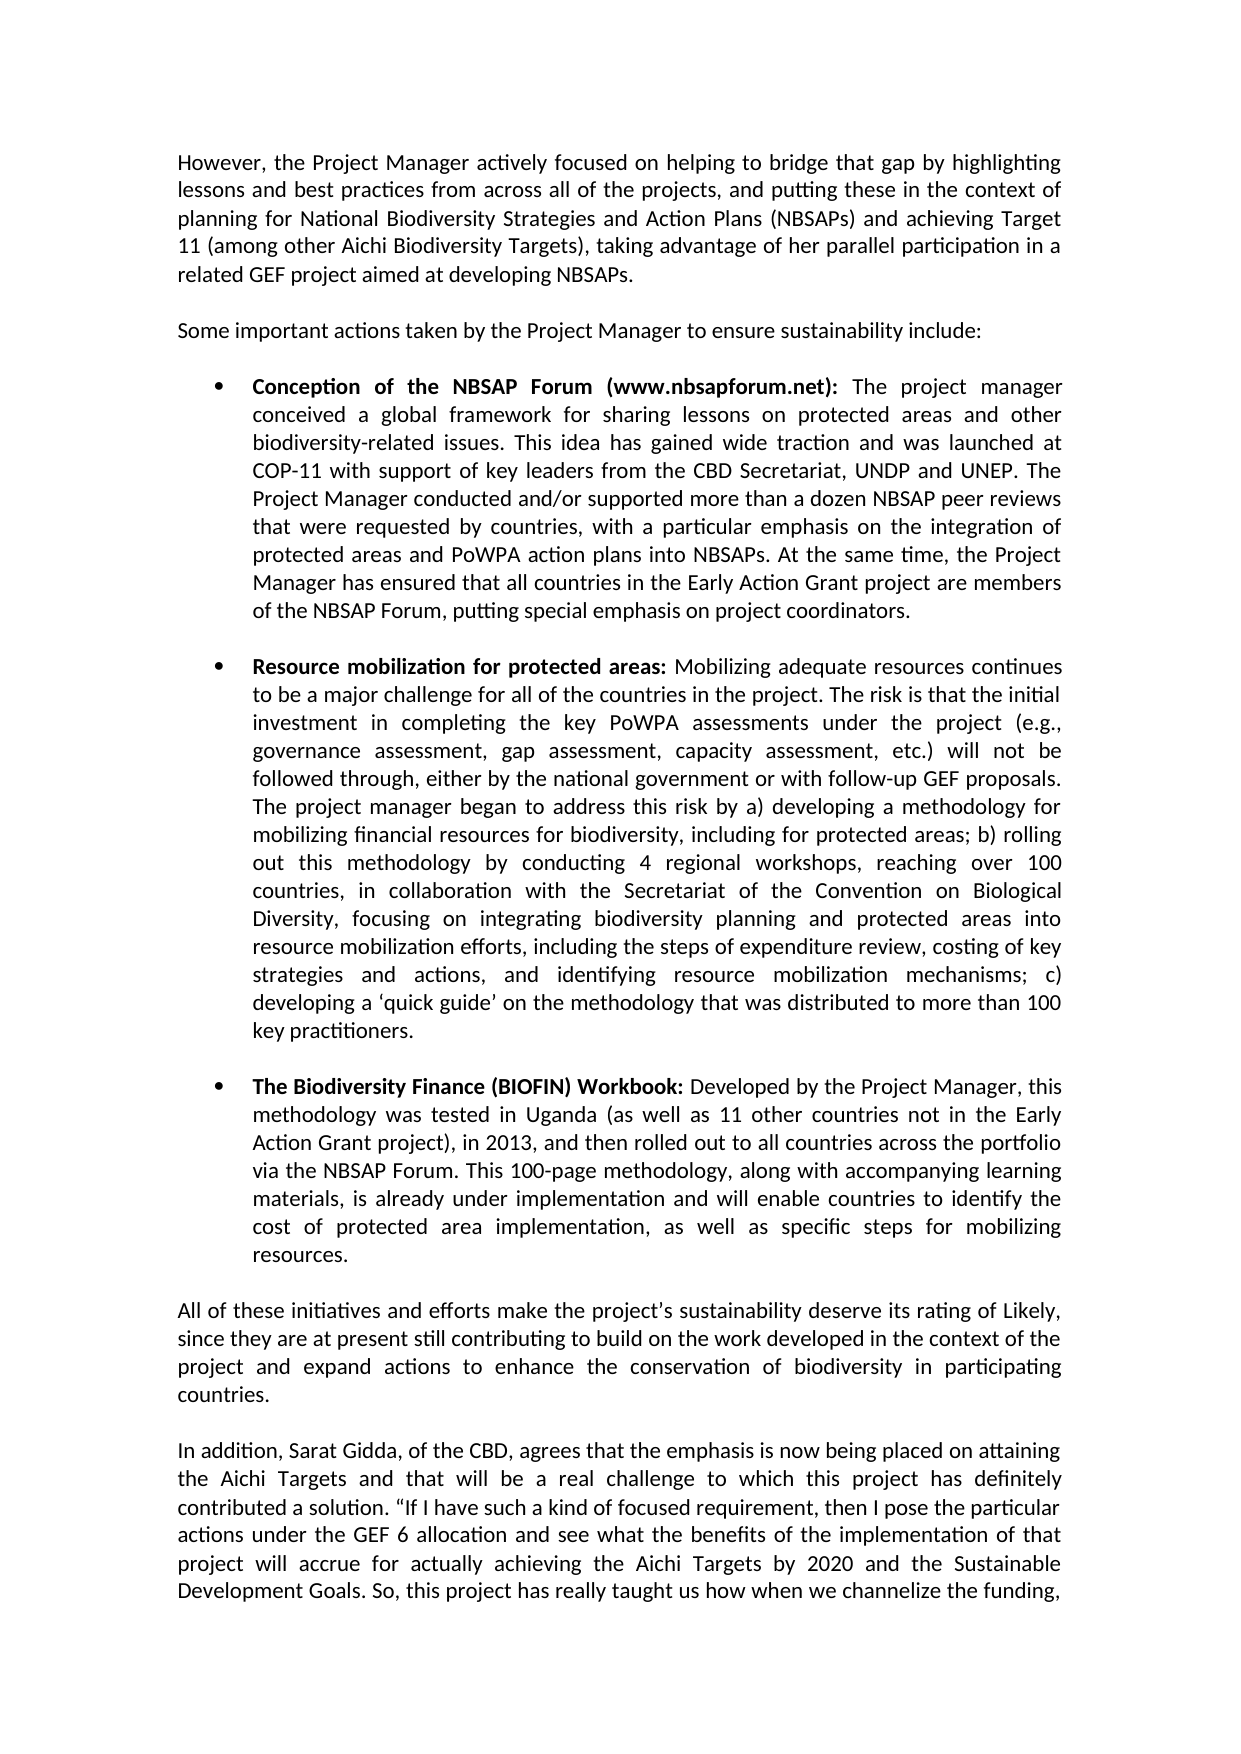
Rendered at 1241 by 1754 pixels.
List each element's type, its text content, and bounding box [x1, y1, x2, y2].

list Conception of the NBSAP Forum (www.nbsapforum.net): The project manager conceived a global framework for sharing lessons on protected areas and other biodiversity-related issues. This idea has gained wide traction and was launched at COP-11 with support of key leaders from the CBD Secretariat, UNDP and UNEP. The Project Manager conducted and/or supported more than a dozen NBSAP peer reviews that were requested by countries, with a particular emphasis on the integration of protected areas and PoWPA action plans into NBSAPs. At the same time, the Project Manager has ensured that all countries in the Early Action Grant project are members of the NBSAP Forum, putting special emphasis on project coordinators. [215, 372, 1063, 624]
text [177, 1437, 1063, 1605]
text All of these initiatives and efforts make the project’s sustainability deserve its rating of Likely, since they are at present still contributing to build on the work developed in the context of the project and expand actions to enhance the conservation of biodiversity in participating countries. [177, 1296, 1063, 1408]
text However, the Project Manager actively focused on helping to bridge that gap by highlighting lessons and best practices from across all of the projects, and putting these in the context of planning for National Biodiversity Strategies and Action Plans (NBSAPs) and achieving Target 11 (among other Aichi Biodiversity Targets), taking advantage of her parallel participation in a related GEF project aimed at developing NBSAPs. [177, 148, 1063, 288]
list Resource mobilization for protected areas: Mobilizing adequate resources continues to be a major challenge for all of the countries in the project. The risk is that the initial investment in completing the key PoWPA assessments under the project (e.g., governance assessment, gap assessment, capacity assessment, etc.) will not be followed through, either by the national government or with follow-up GEF proposals. The project manager began to address this risk by a) developing a methodology for mobilizing financial resources for biodiversity, including for protected areas; b) rolling out this methodology by conducting 4 regional workshops, reaching over 100 countries, in collaboration with the Secretariat of the Convention on Biological Diversity, focusing on integrating biodiversity planning and protected areas into resource mobilization efforts, including the steps of expenditure review, costing of key strategies and actions, and identifying resource mobilization mechanisms; c) developing a ‘quick guide’ on the methodology that was distributed to more than 100 key practitioners. [215, 652, 1063, 1044]
list The Biodiversity Finance (BIOFIN) Workbook: Developed by the Project Manager, this methodology was tested in Uganda (as well as 11 other countries not in the Early Action Grant project), in 2013, and then rolled out to all countries across the portfolio via the NBSAP Forum. This 100-page methodology, along with accompanying learning materials, is already under implementation and will enable countries to identify the cost of protected area implementation, as well as specific steps for mobilizing resources. [215, 1072, 1063, 1268]
text Some important actions taken by the Project Manager to ensure sustainability include: [177, 316, 1063, 344]
